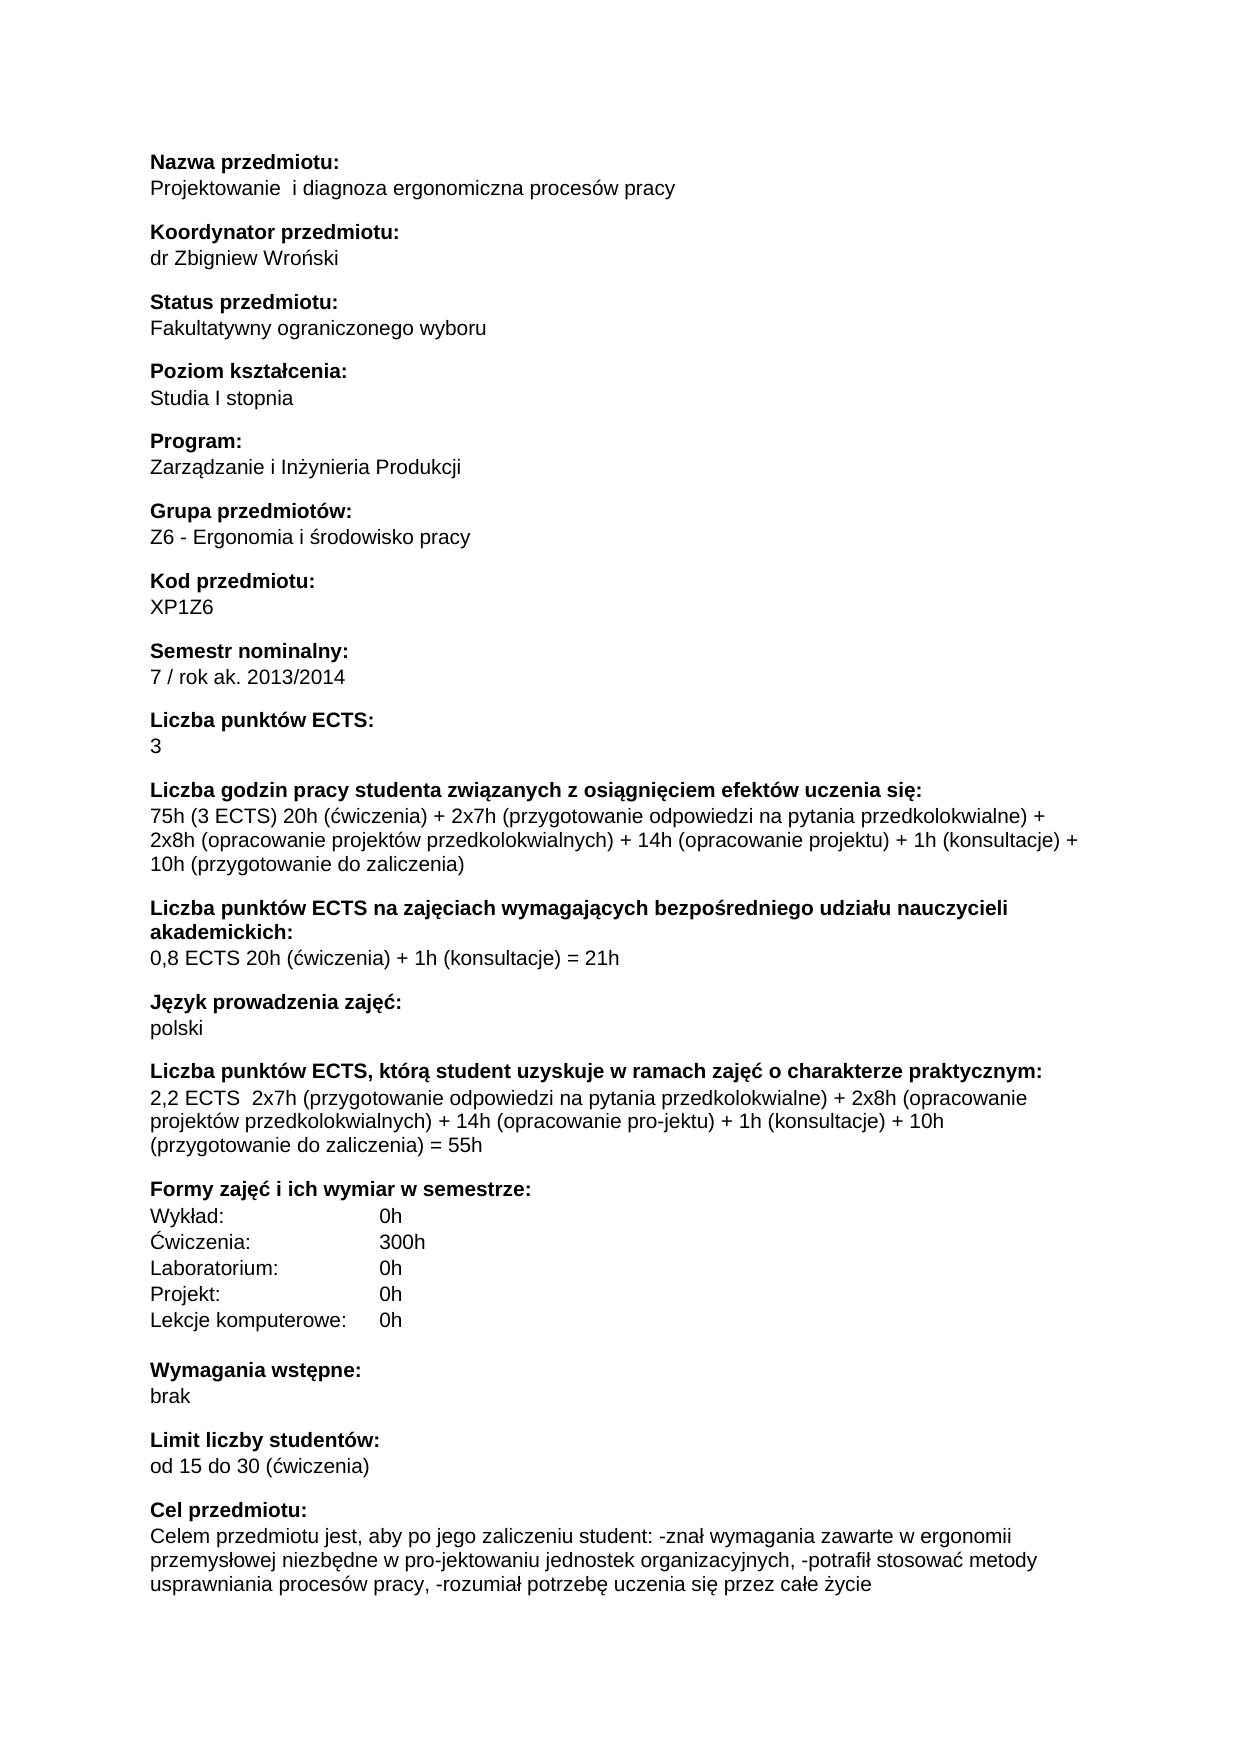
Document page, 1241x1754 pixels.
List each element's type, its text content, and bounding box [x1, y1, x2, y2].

table_cell Projekt: [140, 1282, 367, 1306]
text Projektowanie i diagnoza ergonomiczna procesów pracy [150, 176, 1090, 200]
table_cell Lekcje komputerowe: [140, 1308, 367, 1332]
text Wymagania wstępne: [150, 1358, 1090, 1382]
table_header 0h [369, 1204, 597, 1228]
text Liczba punktów ECTS, którą student uzyskuje w ramach zajęć o charakterze praktycznym: [150, 1059, 1090, 1083]
text Kod przedmiotu: [150, 569, 1090, 593]
table_cell 300h [369, 1228, 597, 1254]
text 3 [150, 734, 1090, 758]
text Liczba punktów ECTS na zajęciach wymagających bezpośredniego udziału nauczycieli akademickich: [150, 896, 1090, 944]
text Liczba punktów ECTS: [150, 708, 1090, 732]
table_header Wykład: [140, 1204, 367, 1228]
table_cell 0h [369, 1254, 597, 1280]
table_cell 0h [369, 1280, 597, 1306]
text Celem przedmiotu jest, aby po jego zaliczeniu student: -znał wymagania zawarte w ergonomii przemysłowej niezbędne w pro-jektowaniu jednostek organizacyjnych, -potrafił stosować metody usprawniania procesów pracy, -rozumiał potrzebę uczenia się przez całe życie [150, 1523, 1090, 1595]
text Studia I stopnia [150, 385, 1090, 409]
text 7 / rok ak. 2013/2014 [150, 664, 1090, 688]
text od 15 do 30 (ćwiczenia) [150, 1454, 1090, 1478]
text Liczba godzin pracy studenta związanych z osiągnięciem efektów uczenia się: [150, 778, 1090, 802]
text Limit liczby studentów: [150, 1428, 1090, 1452]
text Z6 - Ergonomia i środowisko pracy [150, 525, 1090, 549]
text dr Zbigniew Wroński [150, 246, 1090, 270]
text 0,8 ECTS 20h (ćwiczenia) + 1h (konsultacje) = 21h [150, 946, 1090, 970]
text Program: [150, 429, 1090, 453]
text Koordynator przedmiotu: [150, 220, 1090, 244]
text Formy zajęć i ich wymiar w semestrze: [150, 1177, 1090, 1201]
text Zarządzanie i Inżynieria Produkcji [150, 455, 1090, 479]
text Nazwa przedmiotu: [150, 150, 1090, 174]
text Status przedmiotu: [150, 289, 1090, 313]
text Cel przedmiotu: [150, 1497, 1090, 1521]
table_cell 0h [369, 1306, 597, 1332]
text Poziom kształcenia: [150, 359, 1090, 383]
table_cell Laboratorium: [140, 1256, 367, 1280]
text 75h (3 ECTS) 20h (ćwiczenia) + 2x7h (przygotowanie odpowiedzi na pytania przedkolokwialne) + 2x8h (opracowanie projektów przedkolokwialnych) + 14h (opracowanie projektu) + 1h (konsultacje) + 10h (przygotowanie do zaliczenia) [150, 804, 1090, 876]
text Język prowadzenia zajęć: [150, 989, 1090, 1013]
text polski [150, 1016, 1090, 1039]
text XP1Z6 [150, 595, 1090, 619]
text brak [150, 1384, 1090, 1408]
text Fakultatywny ograniczonego wyboru [150, 316, 1090, 339]
text 2,2 ECTS 2x7h (przygotowanie odpowiedzi na pytania przedkolokwialne) + 2x8h (opracowanie projektów przedkolokwialnych) + 14h (opracowanie pro-jektu) + 1h (konsultacje) + 10h (przygotowanie do zaliczenia) = 55h [150, 1085, 1090, 1157]
table_cell Ćwiczenia: [140, 1230, 367, 1254]
text Grupa przedmiotów: [150, 499, 1090, 523]
text Semestr nominalny: [150, 638, 1090, 662]
